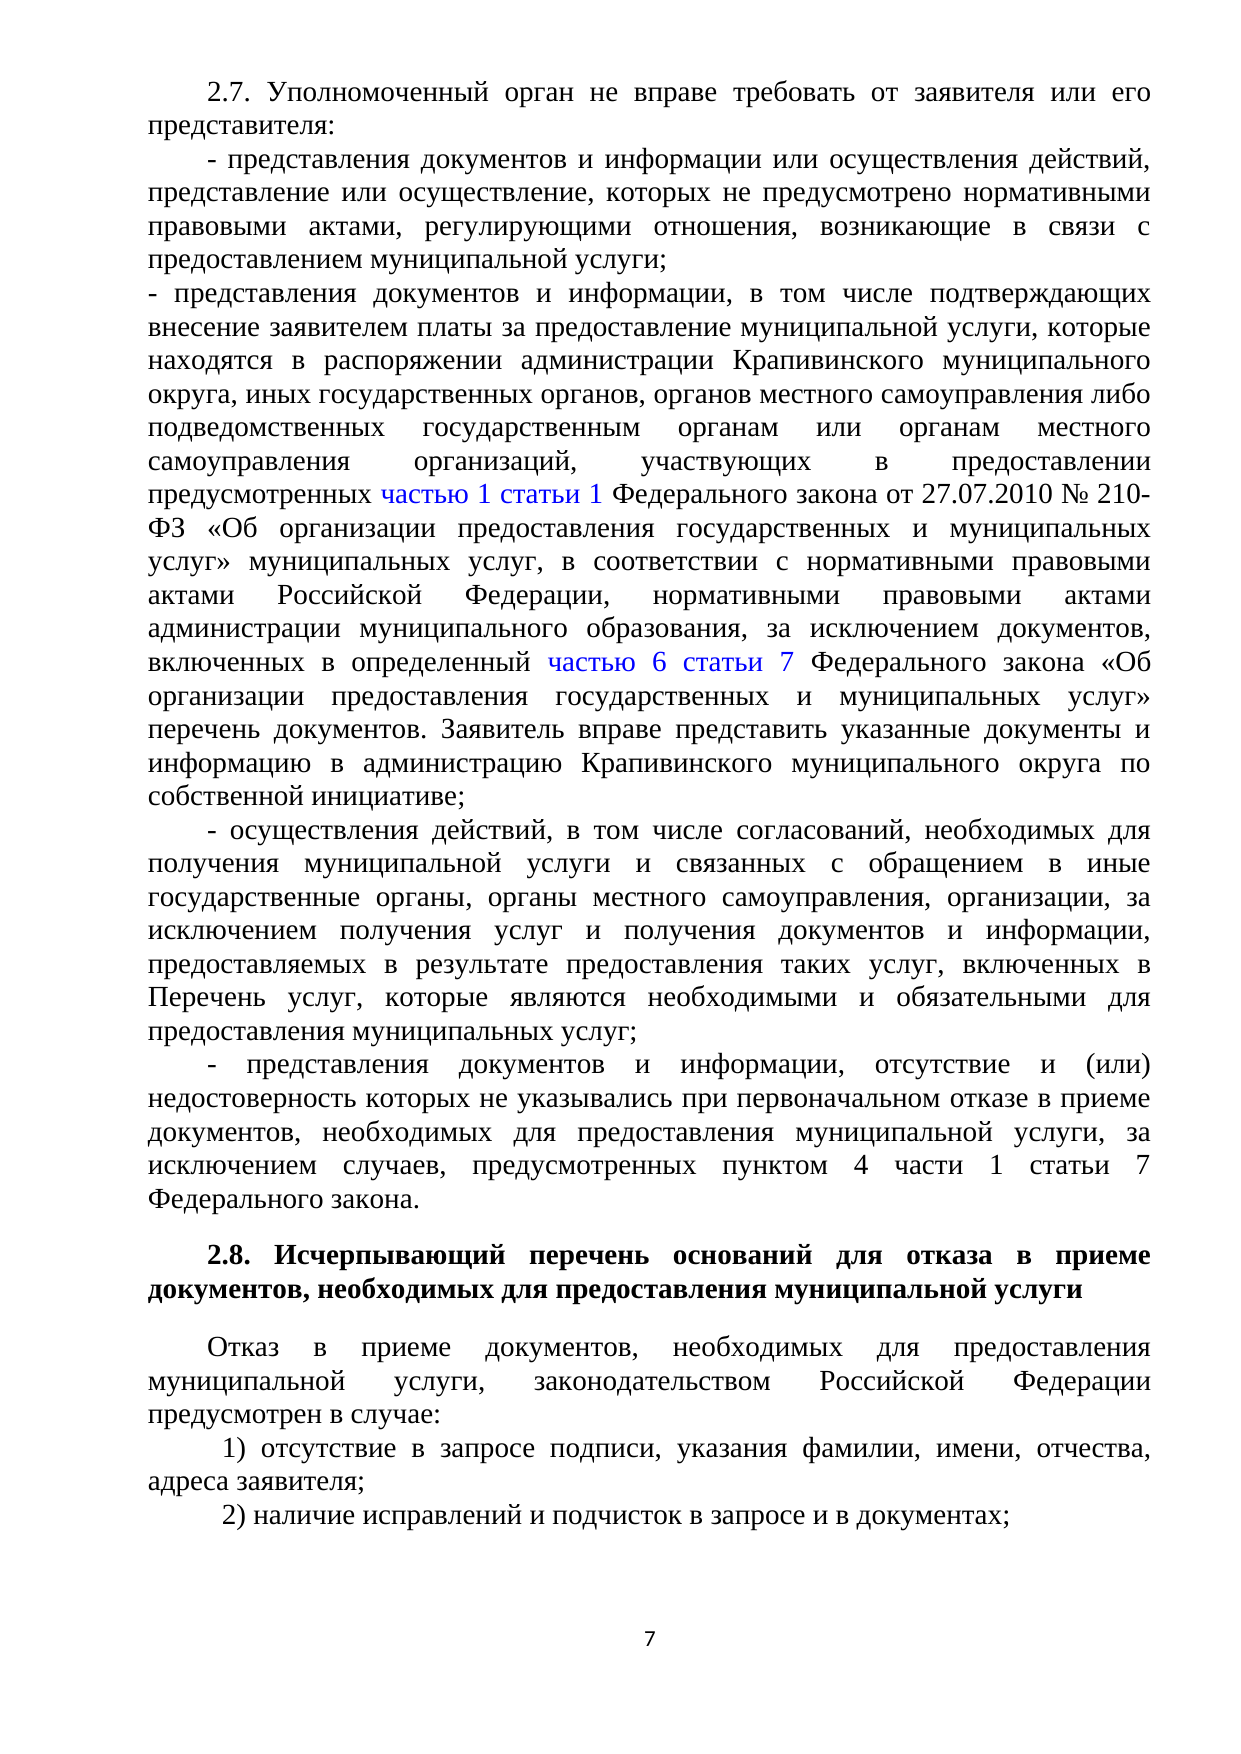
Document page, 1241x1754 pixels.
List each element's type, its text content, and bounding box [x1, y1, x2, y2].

text - представления документов и информации, в том числе подтверждающих внесение заявителем платы за предоставление муниципальной услуги, которые находятся в распоряжении администрации Крапивинского муниципального округа, иных государственных органов, органов местного самоуправления либо подведомственных государственным органам или органам местного самоуправления организаций, участвующих в предоставлении предусмотренных частью 1 статьи 1 Федерального закона от 27.07.2010 № 210-ФЗ «Об организации предоставления государственных и муниципальных услуг» муниципальных услуг, в соответствии с нормативными правовыми актами Российской Федерации, нормативными правовыми актами администрации муниципального образования, за исключением документов, включенных в определенный частью 6 статьи 7 Федерального закона «Об организации предоставления государственных и муниципальных услуг» перечень документов. Заявитель вправе представить указанные документы и информацию в администрацию Крапивинского муниципального округа по собственной инициативе; [148, 275, 1152, 812]
text - представления документов и информации или осуществления действий, представление или осуществление, которых не предусмотрено нормативными правовыми актами, регулирующими отношения, возникающие в связи с предоставлением муниципальной услуги; [148, 141, 1152, 275]
text 2) наличие исправлений и подчисток в запросе и в документах; [148, 1497, 1152, 1531]
text 1) отсутствие в запросе подписи, указания фамилии, имени, отчества, адреса заявителя; [148, 1430, 1152, 1497]
text 2.7. Уполномоченный орган не вправе требовать от заявителя или его представителя: [148, 74, 1152, 141]
text 2.8. Исчерпывающий перечень оснований для отказа в приеме документов, необходимых для предоставления муниципальной услуги [148, 1237, 1152, 1304]
text - представления документов и информации, отсутствие и (или) недостоверность которых не указывались при первоначальном отказе в приеме документов, необходимых для предоставления муниципальной услуги, за исключением случаев, предусмотренных пунктом 4 части 1 статьи 7 Федерального закона. [148, 1047, 1152, 1214]
text Отказ в приеме документов, необходимых для предоставления муниципальной услуги, законодательством Российской Федерации предусмотрен в случае: [148, 1329, 1152, 1430]
text - осуществления действий, в том числе согласований, необходимых для получения муниципальной услуги и связанных с обращением в иные государственные органы, органы местного самоуправления, организации, за исключением получения услуг и получения документов и информации, предоставляемых в результате предоставления таких услуг, включенных в Перечень услуг, которые являются необходимыми и обязательными для предоставления муниципальных услуг; [148, 812, 1152, 1047]
